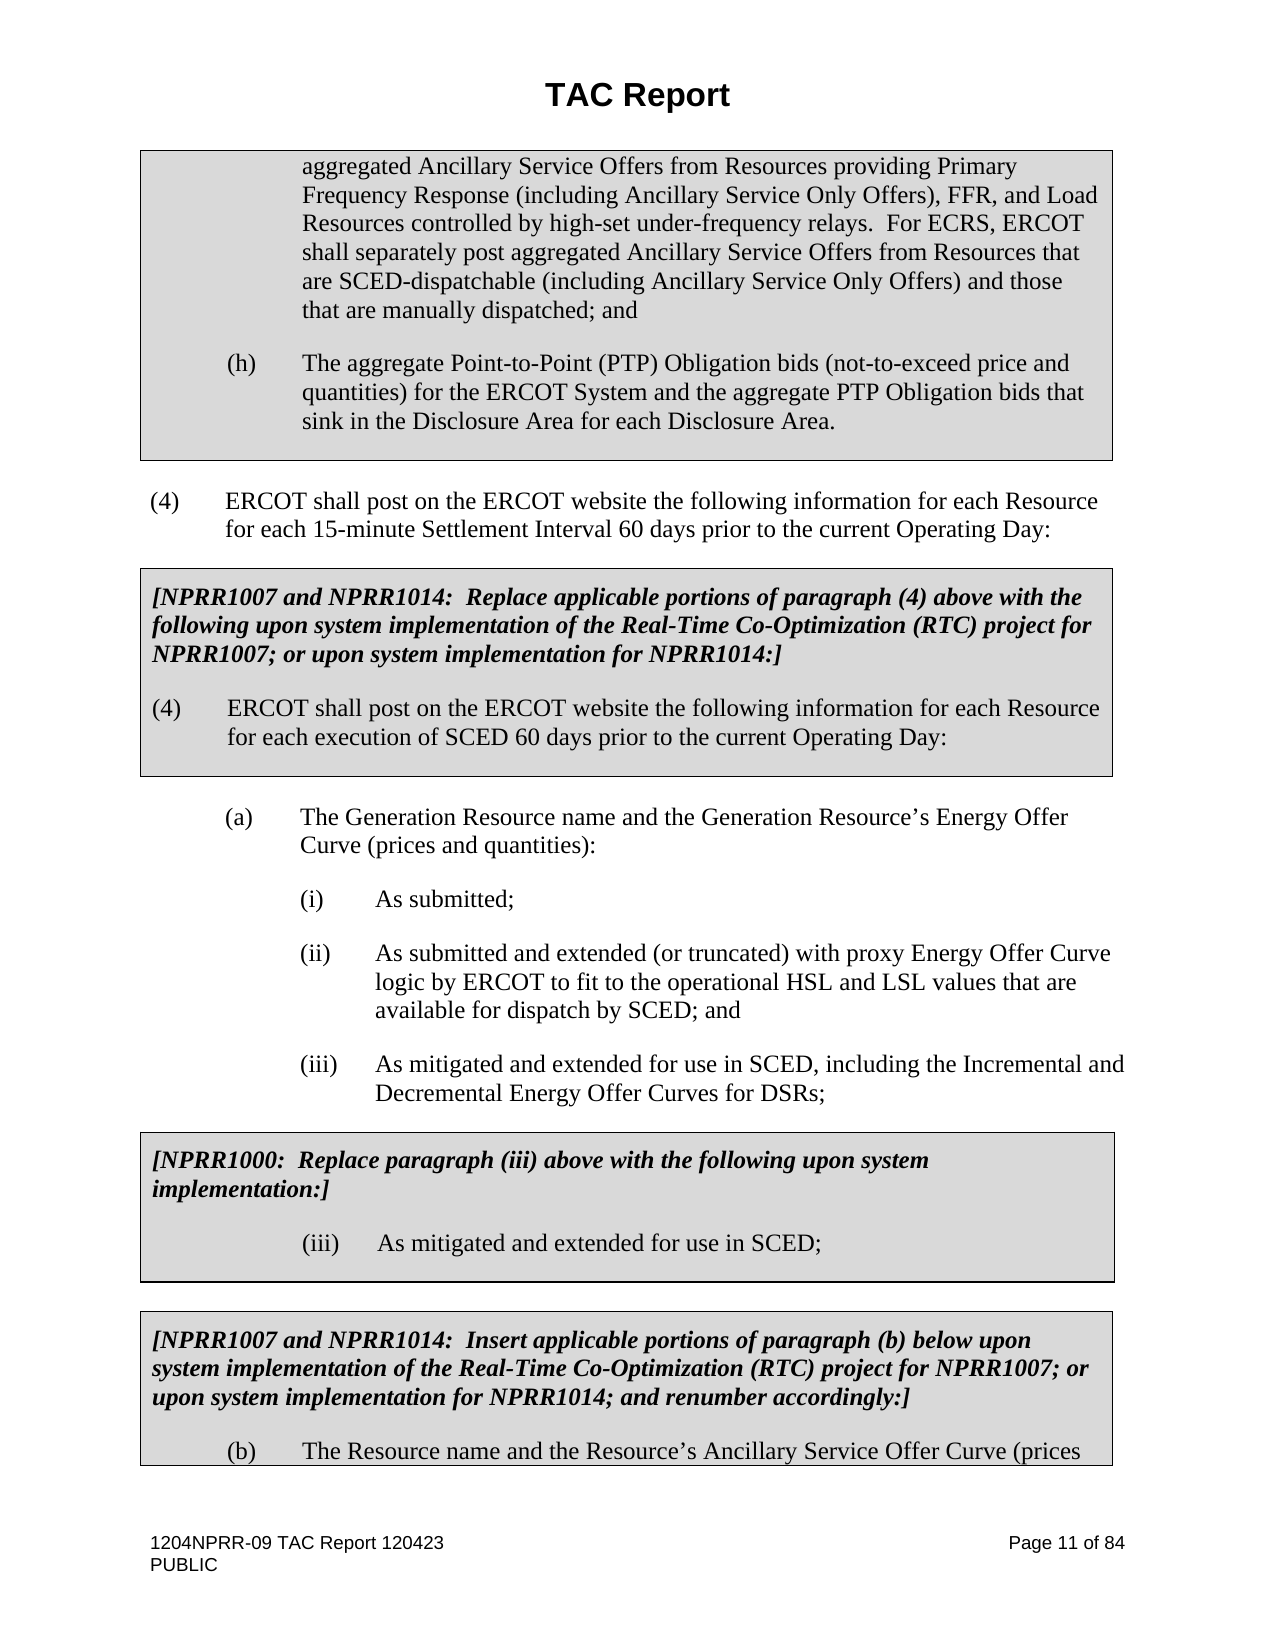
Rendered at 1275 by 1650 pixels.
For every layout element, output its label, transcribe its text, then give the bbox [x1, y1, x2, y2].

text (i) As submitted; [300, 884, 1125, 913]
table_header [NPRR1000: Replace paragraph (iii) above with the following upon system implementation:] (iii) As mitigated and extended for use in SCED; [141, 1133, 1114, 1281]
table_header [141, 1312, 1112, 1465]
text (ii) As submitted and extended (or truncated) with proxy Energy Offer Curve logic by ERCOT to fit to the operational HSL and LSL values that are available for dispatch by SCED; and [300, 938, 1125, 1024]
text (4) ERCOT shall post on the ERCOT website the following information for each Resource for each 15-minute Settlement Interval 60 days prior to the current Operating Day: [150, 486, 1125, 543]
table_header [141, 151, 1112, 460]
table_header [NPRR1007 and NPRR1014: Replace applicable portions of paragraph (4) above with the following upon system implementation of the Real-Time Co-Optimization (RTC) project for NPRR1007; or upon system implementation for NPRR1014:] (4) ERCOT shall post on the ERCOT website the following information for each Resource for each execution of SCED 60 days prior to the current Operating Day: [141, 569, 1112, 776]
text (a) The Generation Resource name and the Generation Resource’s Energy Offer Curve (prices and quantities): [225, 802, 1125, 859]
text (iii) As mitigated and extended for use in SCED, including the Incremental and Decremental Energy Offer Curves for DSRs; [300, 1049, 1125, 1107]
